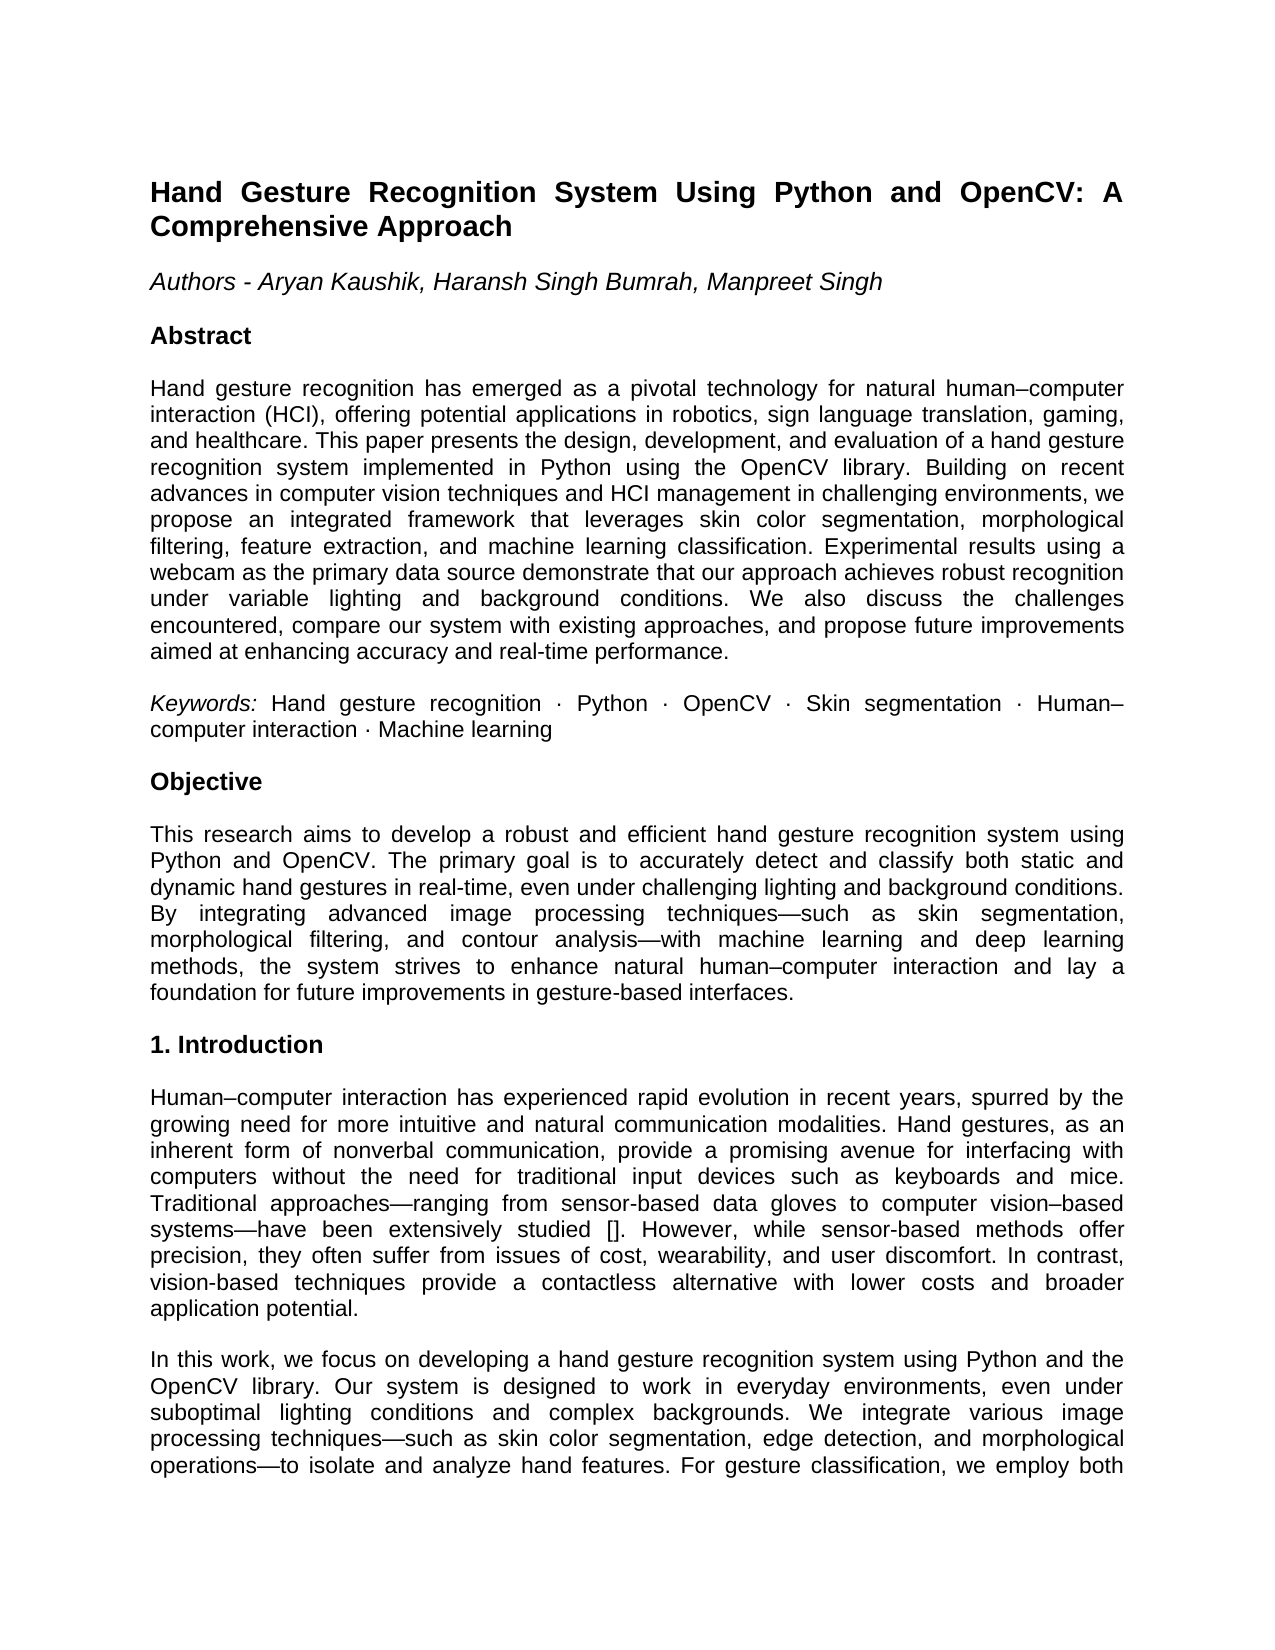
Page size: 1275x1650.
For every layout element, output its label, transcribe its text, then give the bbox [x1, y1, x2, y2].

text Human–computer interaction has experienced rapid evolution in recent years, spurred by the growing need for more intuitive and natural communication modalities. Hand gestures, as an inherent form of nonverbal communication, provide a promising avenue for interfacing with computers without the need for traditional input devices such as keyboards and mice. Traditional approaches—ranging from sensor-based data gloves to computer vision–based systems—have been extensively studied [​]. However, while sensor-based methods offer precision, they often suffer from issues of cost, wearability, and user discomfort. In contrast, vision-based techniques provide a contactless alternative with lower costs and broader application potential. [150, 1084, 1125, 1321]
text Hand Gesture Recognition System Using Python and OpenCV: A Comprehensive Approach [150, 175, 1125, 242]
text Authors - Aryan Kaushik, Haransh Singh Bumrah, Manpreet Singh [150, 267, 1125, 296]
text This research aims to develop a robust and efficient hand gesture recognition system using Python and OpenCV. The primary goal is to accurately detect and classify both static and dynamic hand gestures in real-time, even under challenging lighting and background conditions. By integrating advanced image processing techniques—such as skin segmentation, morphological filtering, and contour analysis—with machine learning and deep learning methods, the system strives to enhance natural human–computer interaction and lay a foundation for future improvements in gesture-based interfaces. [150, 821, 1125, 1005]
text Keywords: Hand gesture recognition · Python · OpenCV · Skin segmentation · Human–computer interaction · Machine learning [150, 689, 1125, 742]
text Objective [150, 767, 1125, 796]
text 1. Introduction [150, 1030, 1125, 1059]
text Hand gesture recognition has emerged as a pivotal technology for natural human–computer interaction (HCI), offering potential applications in robotics, sign language translation, gaming, and healthcare. This paper presents the design, development, and evaluation of a hand gesture recognition system implemented in Python using the OpenCV library. Building on recent advances in computer vision techniques and HCI management in challenging environments, we propose an integrated framework that leverages skin color segmentation, morphological filtering, feature extraction, and machine learning classification. Experimental results using a webcam as the primary data source demonstrate that our approach achieves robust recognition under variable lighting and background conditions. We also discuss the challenges encountered, compare our system with existing approaches, and propose future improvements aimed at enhancing accuracy and real-time performance. [150, 374, 1125, 664]
text Abstract [150, 321, 1125, 349]
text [150, 1346, 1125, 1478]
